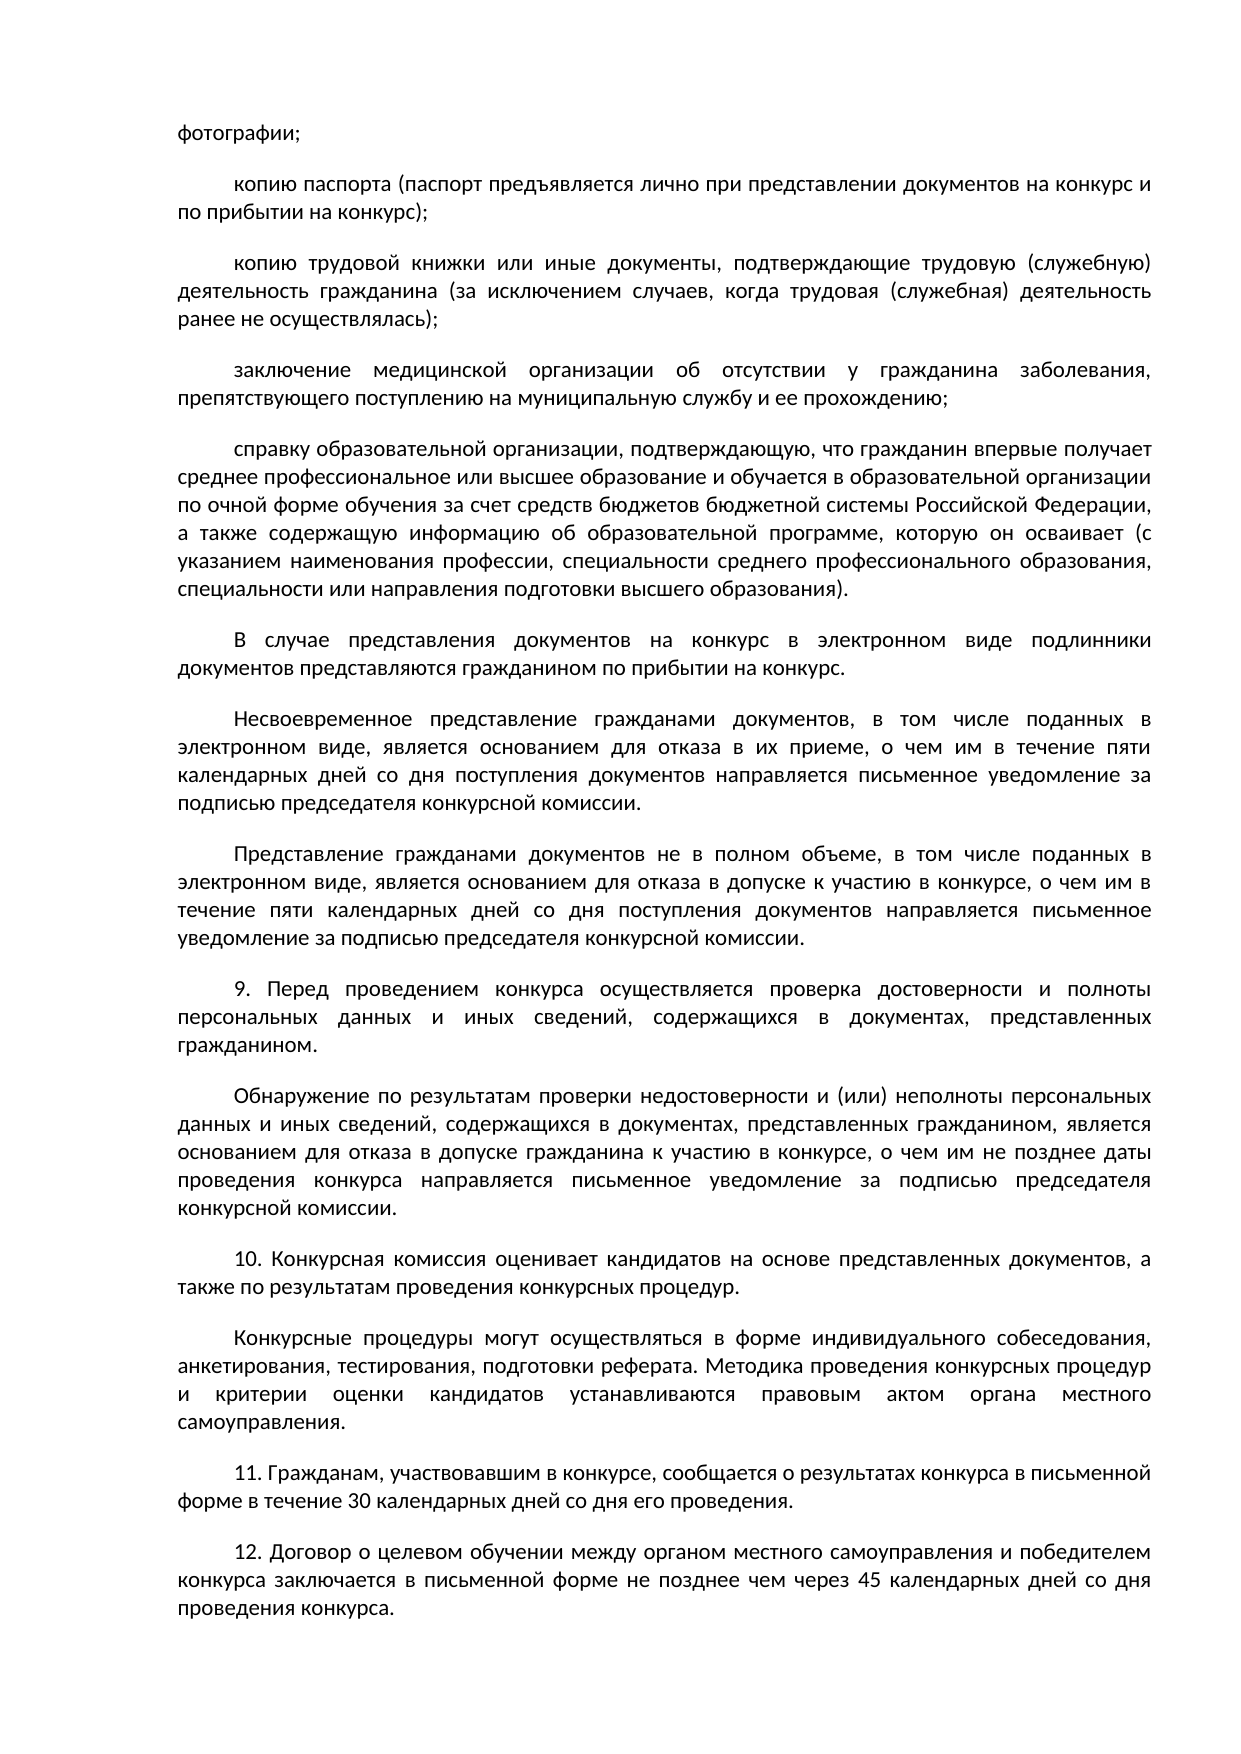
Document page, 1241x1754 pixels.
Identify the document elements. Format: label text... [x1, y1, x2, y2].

text справку образовательной организации, подтверждающую, что гражданин впервые получает среднее профессиональное или высшее образование и обучается в образовательной организации по очной форме обучения за счет средств бюджетов бюджетной системы Российской Федерации, а также содержащую информацию об образовательной программе, которую он осваивает (с указанием наименования профессии, специальности среднего профессионального образования, специальности или направления подготовки высшего образования). [177, 434, 1152, 602]
text Обнаружение по результатам проверки недостоверности и (или) неполноты персональных данных и иных сведений, содержащихся в документах, представленных гражданином, является основанием для отказа в допуске гражданина к участию в конкурсе, о чем им не позднее даты проведения конкурса направляется письменное уведомление за подписью председателя конкурсной комиссии. [177, 1081, 1152, 1221]
text копию трудовой книжки или иные документы, подтверждающие трудовую (служебную) деятельность гражданина (за исключением случаев, когда трудовая (служебная) деятельность ранее не осуществлялась); [177, 248, 1152, 332]
text 12. Договор о целевом обучении между органом местного самоуправления и победителем конкурса заключается в письменной форме не позднее чем через 45 календарных дней со дня проведения конкурса. [177, 1537, 1152, 1621]
text 9. Перед проведением конкурса осуществляется проверка достоверности и полноты персональных данных и иных сведений, содержащихся в документах, представленных гражданином. [177, 974, 1152, 1058]
text заключение медицинской организации об отсутствии у гражданина заболевания, препятствующего поступлению на муниципальную службу и ее прохождению; [177, 355, 1152, 411]
text 11. Гражданам, участвовавшим в конкурсе, сообщается о результатах конкурса в письменной форме в течение 30 календарных дней со дня его проведения. [177, 1458, 1152, 1514]
text В случае представления документов на конкурс в электронном виде подлинники документов представляются гражданином по прибытии на конкурс. [177, 625, 1152, 681]
text 10. Конкурсная комиссия оценивает кандидатов на основе представленных документов, а также по результатам проведения конкурсных процедур. [177, 1244, 1152, 1300]
text Конкурсные процедуры могут осуществляться в форме индивидуального собеседования, анкетирования, тестирования, подготовки реферата. Методика проведения конкурсных процедур и критерии оценки кандидатов устанавливаются правовым актом органа местного самоуправления. [177, 1323, 1152, 1435]
text Представление гражданами документов не в полном объеме, в том числе поданных в электронном виде, является основанием для отказа в допуске к участию в конкурсе, о чем им в течение пяти календарных дней со дня поступления документов направляется письменное уведомление за подписью председателя конкурсной комиссии. [177, 839, 1152, 951]
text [177, 118, 1152, 146]
text Несвоевременное представление гражданами документов, в том числе поданных в электронном виде, является основанием для отказа в их приеме, о чем им в течение пяти календарных дней со дня поступления документов направляется письменное уведомление за подписью председателя конкурсной комиссии. [177, 704, 1152, 816]
text копию паспорта (паспорт предъявляется лично при представлении документов на конкурс и по прибытии на конкурс); [177, 169, 1152, 225]
